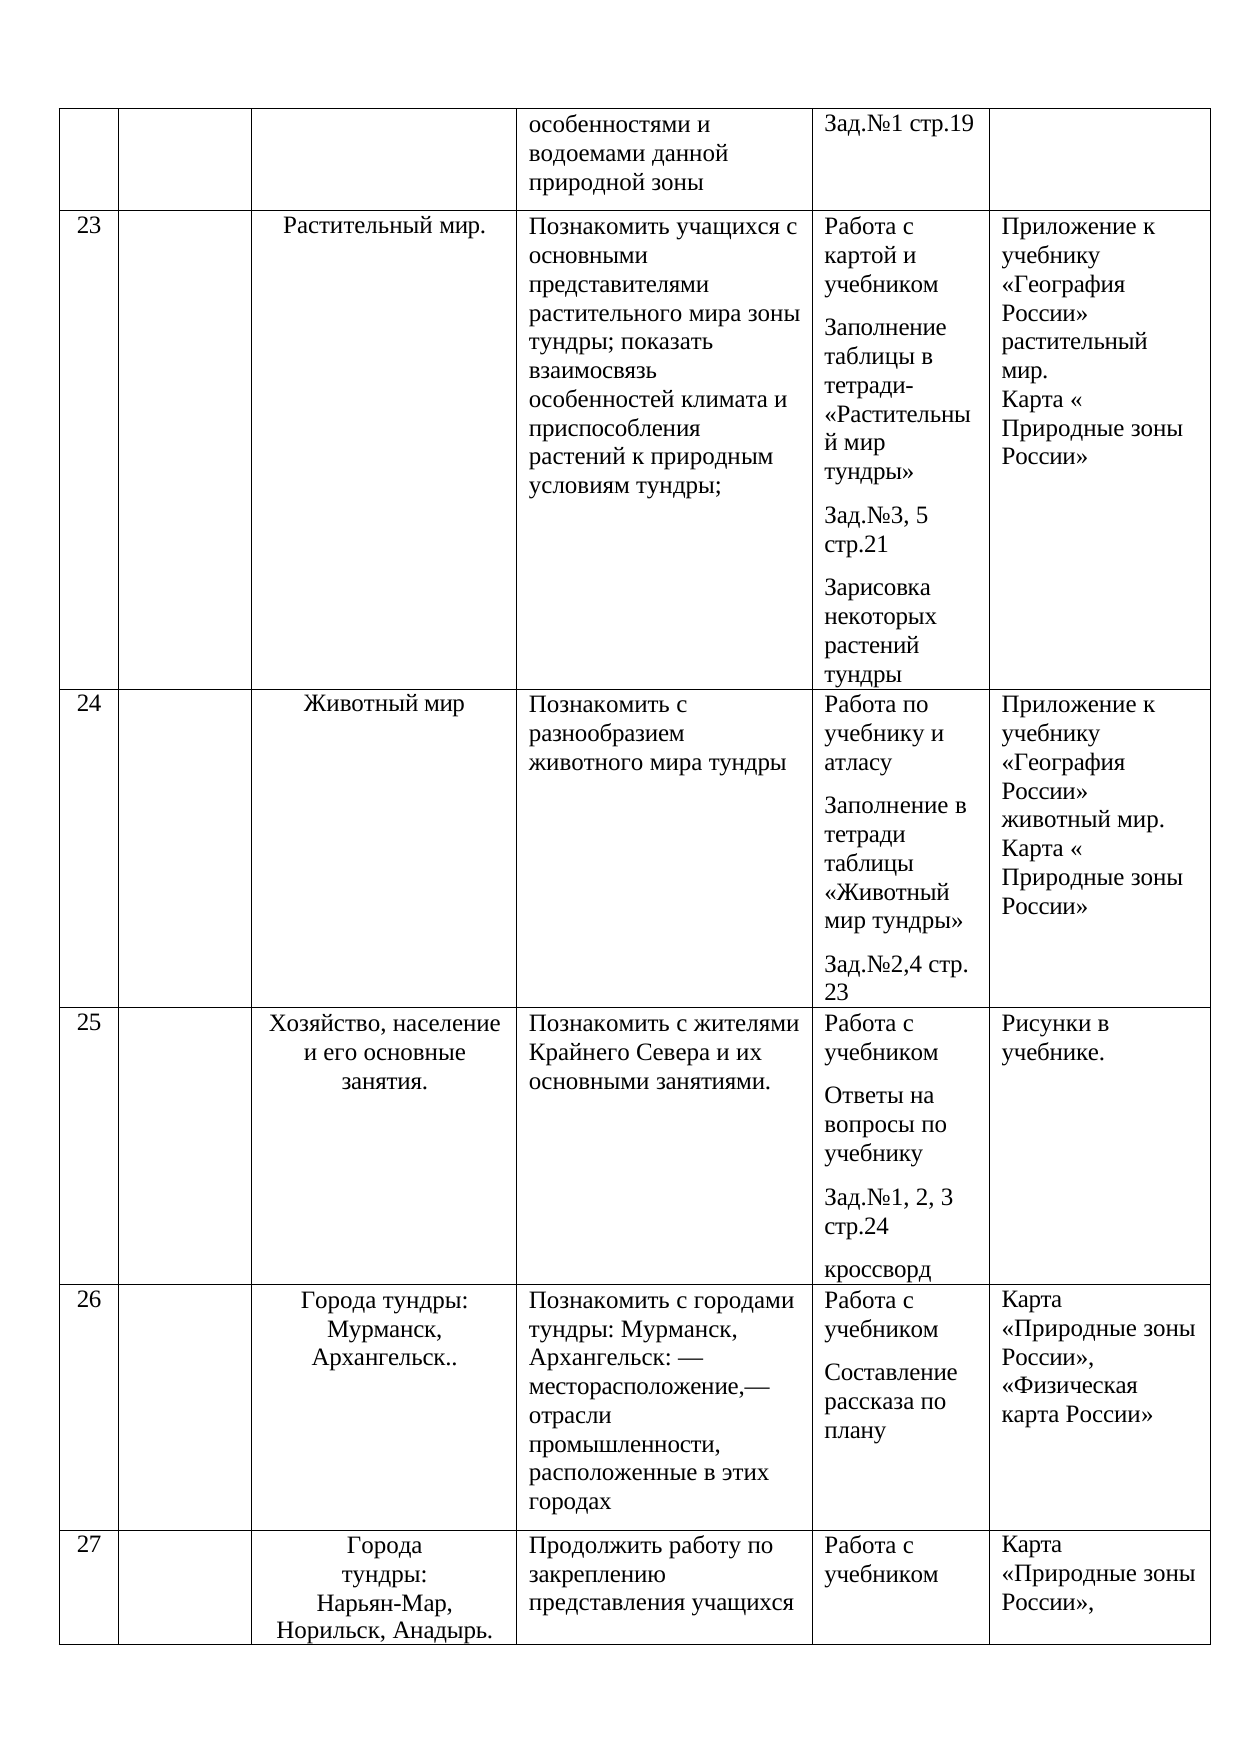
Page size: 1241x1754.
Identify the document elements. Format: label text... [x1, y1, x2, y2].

table_cell Растительный мир. [252, 211, 516, 688]
table_cell Познакомить с разнообразием животного мира тундры [517, 690, 812, 1007]
table_cell 26 [60, 1285, 118, 1529]
table_cell Познакомить с жителями Крайнего Севера и их основными занятиями. [517, 1008, 812, 1284]
table_cell Хозяйство, население и его основные занятия. [252, 1008, 516, 1284]
table_cell 25 [60, 1008, 118, 1284]
table_cell Животный мир [252, 690, 516, 1007]
table_cell [119, 1008, 251, 1284]
table_cell Приложение к учебнику «География России» животный мир. Карта « Природные зоны России» [990, 690, 1210, 1007]
table_cell Города тундры: Нарьян-Мар, Норильск, Анадырь. [252, 1531, 516, 1644]
table_cell Познакомить с городами тундры: Мурманск, Архангельск: — месторасположение,— отрасли промышленности, расположенные в этих городах [517, 1285, 812, 1529]
table_cell 27 [60, 1531, 118, 1644]
table_cell Рисунки в учебнике. [990, 1008, 1210, 1284]
table_cell [119, 690, 251, 1007]
table_header [60, 109, 118, 210]
table_cell [119, 211, 251, 688]
table_cell Работа с учебником Составление рассказа по плану [813, 1285, 989, 1529]
table_cell Работа с учебником Ответы на вопросы по учебнику Зад.№1, 2, 3 стр.24 кроссворд [813, 1008, 989, 1284]
table_cell Карта «Природные зоны России», «Физическая карта России» [990, 1285, 1210, 1529]
table_header особенностями и водоемами данной природной зоны [517, 109, 812, 210]
table_cell 24 [60, 690, 118, 1007]
table_cell [119, 1531, 251, 1644]
table_cell 23 [60, 211, 118, 688]
table_header Зад.№1 стр.19 [813, 109, 989, 210]
table_cell Приложение к учебнику «География России» растительный мир. Карта « Природные зоны России» [990, 211, 1210, 688]
table_cell Работа по учебнику и атласу Заполнение в тетради таблицы «Животный мир тундры» Зад.№2,4 стр. 23 [813, 690, 989, 1007]
table_header [990, 109, 1210, 210]
table_cell Работа с картой и учебником Заполнение таблицы в тетради- «Растительны й мир тундры» Зад.№3, 5 стр.21 Зарисовка некоторых растений тундры [813, 211, 989, 688]
table_header [252, 109, 516, 210]
table_cell Познакомить учащихся с основными представителями растительного мира зоны тундры; показать взаимосвязь особенностей климата и приспособления растений к природным условиям тундры; [517, 211, 812, 688]
table_cell Работа с учебником [813, 1531, 989, 1644]
table_cell Продолжить работу по закреплению представления учащихся [517, 1531, 812, 1644]
table_cell Города тундры: Мурманск, Архангельск.. [252, 1285, 516, 1529]
table_header [119, 109, 251, 210]
table_cell [119, 1285, 251, 1529]
table_cell Карта «Природные зоны России», [990, 1531, 1210, 1644]
